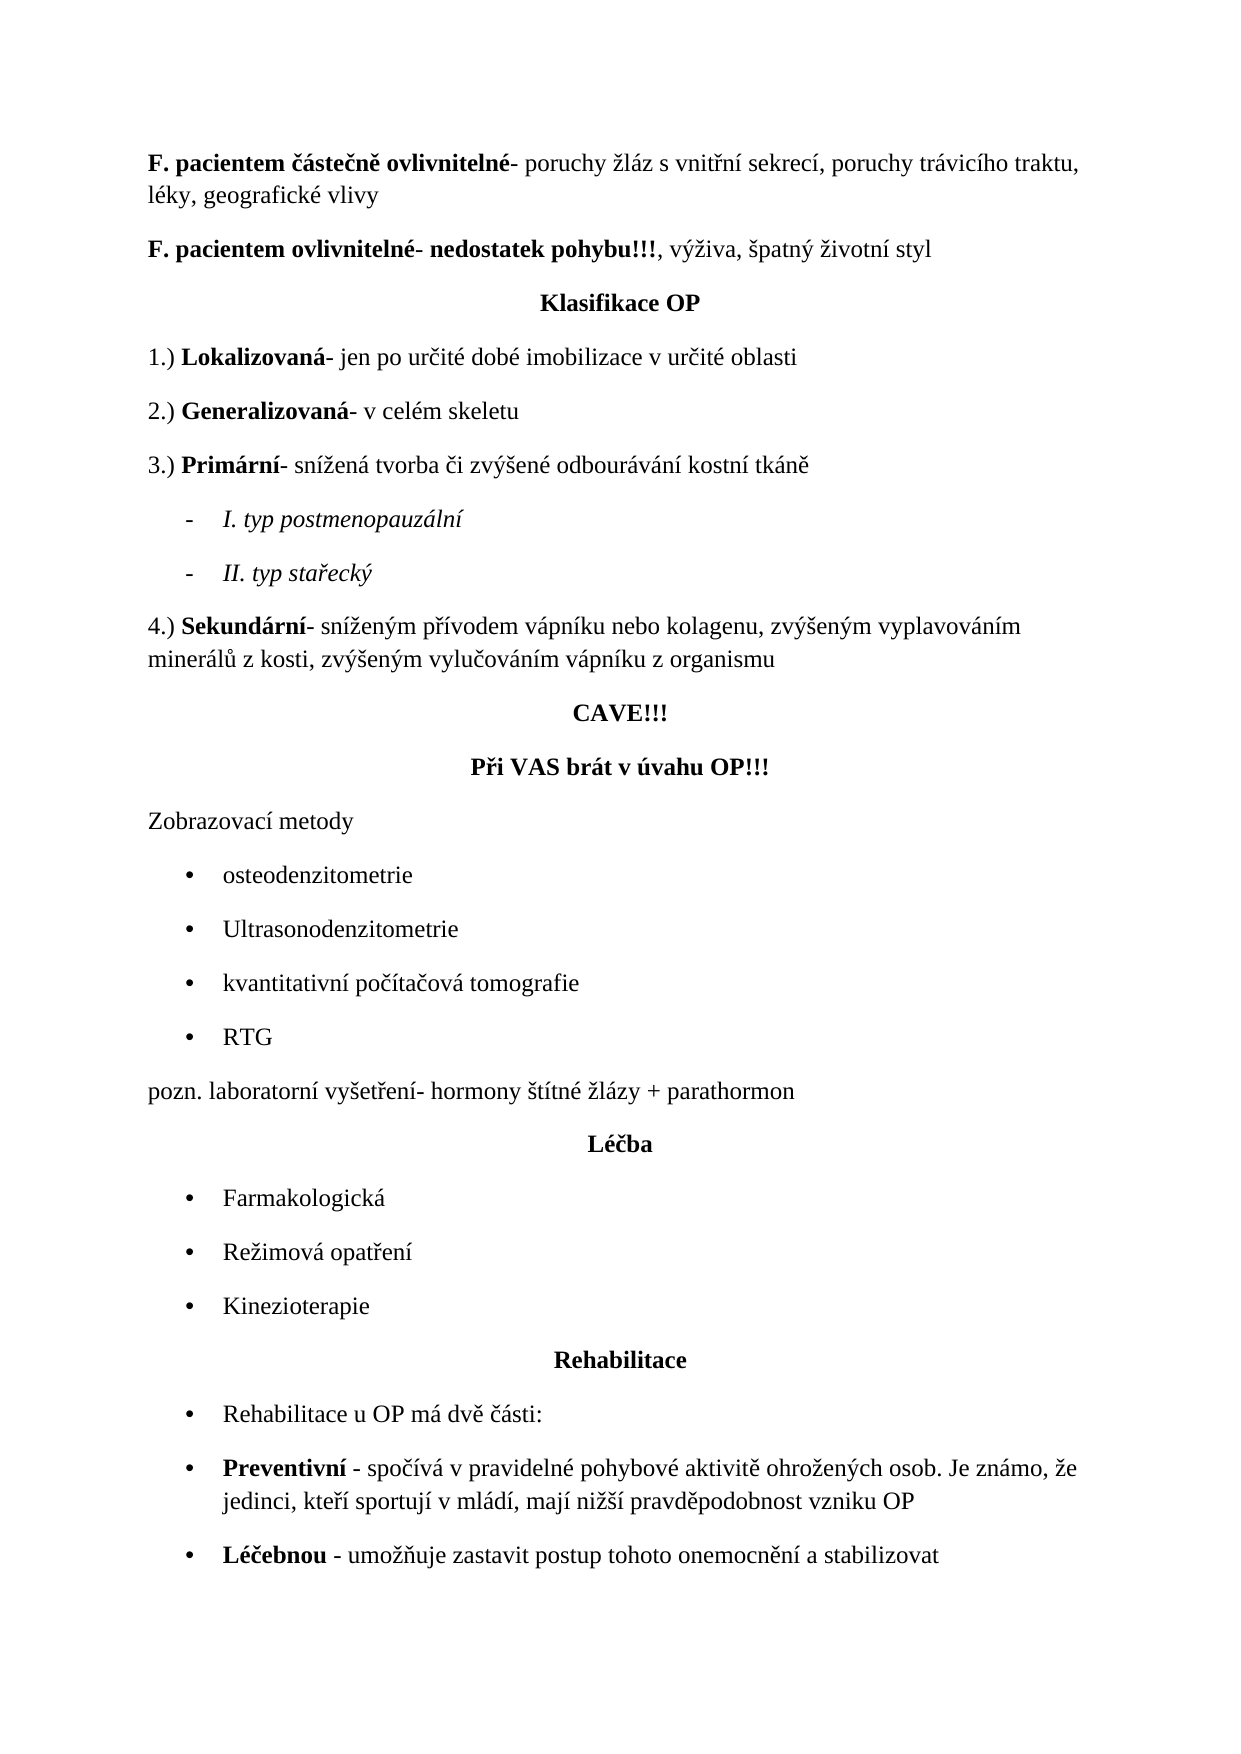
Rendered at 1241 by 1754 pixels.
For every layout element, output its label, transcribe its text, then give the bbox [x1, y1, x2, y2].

text 4.) Sekundární- sníženým přívodem vápníku nebo kolagenu, zvýšeným vyplavováním minerálů z kosti, zvýšeným vylučováním vápníku z organismu [148, 611, 1093, 673]
text Léčba [148, 1129, 1093, 1158]
text F. pacientem ovlivnitelné- nedostatek pohybu!!!, výživa, špatný životní styl [148, 234, 1093, 263]
list RTG [185, 1022, 1093, 1051]
list kvantitativní počítačová tomografie [185, 968, 1093, 997]
text Zobrazovací metody [148, 806, 1093, 835]
text 2.) Generalizovaná- v celém skeletu [148, 396, 1093, 425]
text Klasifikace OP [148, 288, 1093, 317]
list Farmakologická [185, 1183, 1093, 1212]
list Ultrasonodenzitometrie [185, 914, 1093, 943]
list Rehabilitace u OP má dvě části: [185, 1399, 1093, 1428]
list Kinezioterapie [185, 1291, 1093, 1320]
text Rehabilitace [148, 1345, 1093, 1374]
text CAVE!!! [148, 698, 1093, 727]
list Léčebnou - umožňuje zastavit postup tohoto onemocnění a stabilizovat [185, 1540, 1093, 1569]
list Preventivní - spočívá v pravidelné pohybové aktivitě ohrožených osob. Je známo, že jedinci, kteří sportují v mládí, mají nižší pravděpodobnost vzniku OP [185, 1453, 1093, 1515]
text 1.) Lokalizovaná- jen po určité dobé imobilizace v určité oblasti [148, 342, 1093, 371]
list I. typ postmenopauzální [185, 504, 1093, 532]
text pozn. laboratorní vyšetření- hormony štítné žlázy + parathormon [148, 1076, 1093, 1104]
list osteodenzitometrie [185, 860, 1093, 889]
text 3.) Primární- snížená tvorba či zvýšené odbourávání kostní tkáně [148, 450, 1093, 479]
text Při VAS brát v úvahu OP!!! [148, 752, 1093, 781]
list Režimová opatření [185, 1237, 1093, 1266]
list II. typ stařecký [185, 558, 1093, 586]
text F. pacientem částečně ovlivnitelné- poruchy žláz s vnitřní sekrecí, poruchy trávicího traktu, léky, geografické vlivy [148, 148, 1093, 209]
